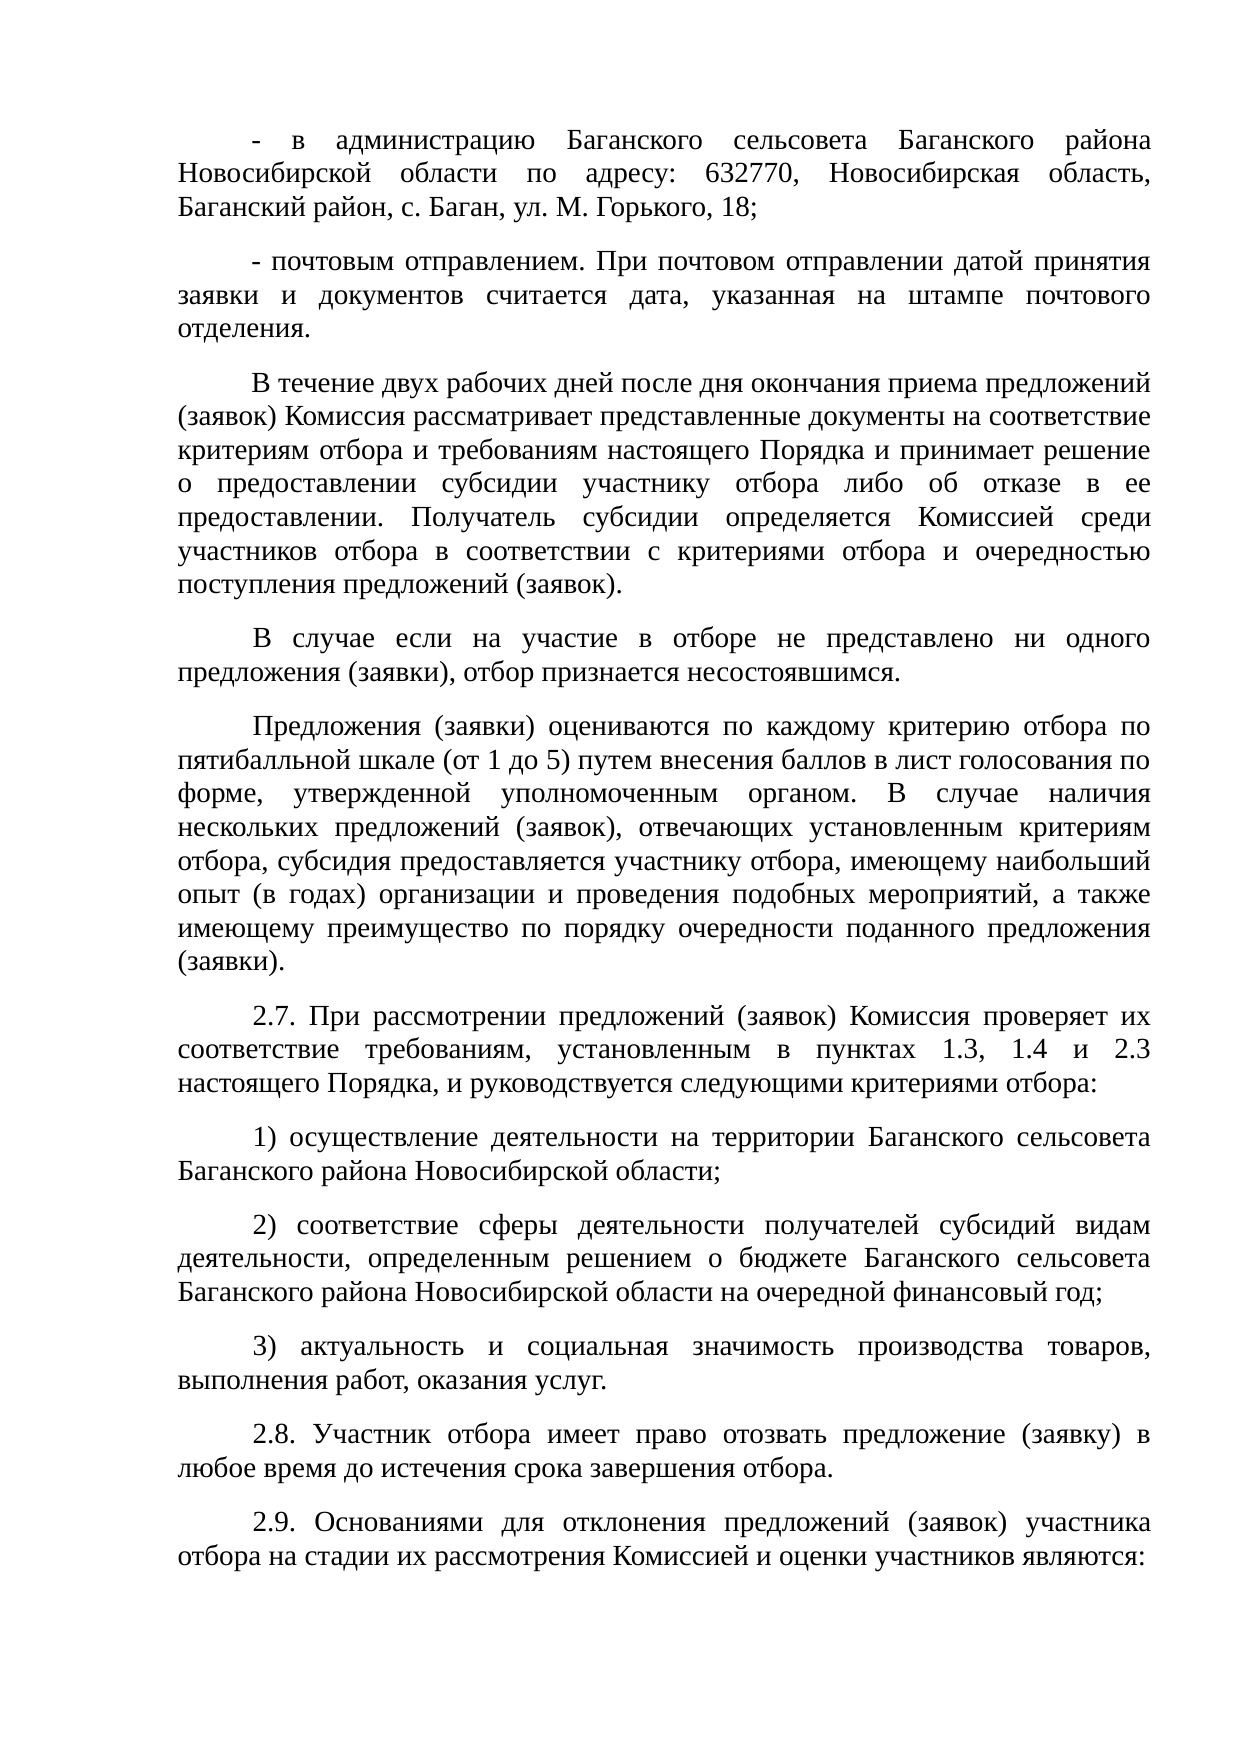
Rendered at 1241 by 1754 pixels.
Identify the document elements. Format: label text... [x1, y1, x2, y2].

text 2) соответствие сферы деятельности получателей субсидий видам деятельности, определенным решением о бюджете Баганского сельсовета Баганского района Новосибирской области на очередной финансовый год; [177, 1207, 1152, 1308]
text 2.9. Основаниями для отклонения предложений (заявок) участника отбора на стадии их рассмотрения Комиссией и оценки участников являются: [177, 1504, 1152, 1571]
text 1) осуществление деятельности на территории Баганского сельсовета Баганского района Новосибирской области; [177, 1119, 1152, 1186]
text В течение двух рабочих дней после дня окончания приема предложений (заявок) Комиссия рассматривает представленные документы на соответствие критериям отбора и требованиям настоящего Порядка и принимает решение о предоставлении субсидии участнику отбора либо об отказе в ее предоставлении. Получатель субсидии определяется Комиссией среди участников отбора в соответствии с критериями отбора и очередностью поступления предложений (заявок). [177, 365, 1152, 600]
text 3) актуальность и социальная значимость производства товаров, выполнения работ, оказания услуг. [177, 1328, 1152, 1396]
text - почтовым отправлением. При почтовом отправлении датой принятия заявки и документов считается дата, указанная на штампе почтового отделения. [177, 243, 1152, 344]
text Предложения (заявки) оцениваются по каждому критерию отбора по пятибалльной шкале (от 1 до 5) путем внесения баллов в лист голосования по форме, утвержденной уполномоченным органом. В случае наличия нескольких предложений (заявок), отвечающих установленным критериям отбора, субсидия предоставляется участнику отбора, имеющему наибольший опыт (в годах) организации и проведения подобных мероприятий, а также имеющему преимущество по порядку очередности поданного предложения (заявки). [177, 708, 1152, 977]
text - в администрацию Баганского сельсовета Баганского района Новосибирской области по адресу: 632770, Новосибирская область, Баганский район, с. Баган, ул. М. Горького, 18; [177, 122, 1152, 223]
text 2.7. При рассмотрении предложений (заявок) Комиссия проверяет их соответствие требованиям, установленным в пунктах 1.3, 1.4 и 2.3 настоящего Порядка, и руководствуется следующими критериями отбора: [177, 998, 1152, 1098]
text В случае если на участие в отборе не представлено ни одного предложения (заявки), отбор признается несостоявшимся. [177, 621, 1152, 688]
text 2.8. Участник отбора имеет право отозвать предложение (заявку) в любое время до истечения срока завершения отбора. [177, 1416, 1152, 1483]
